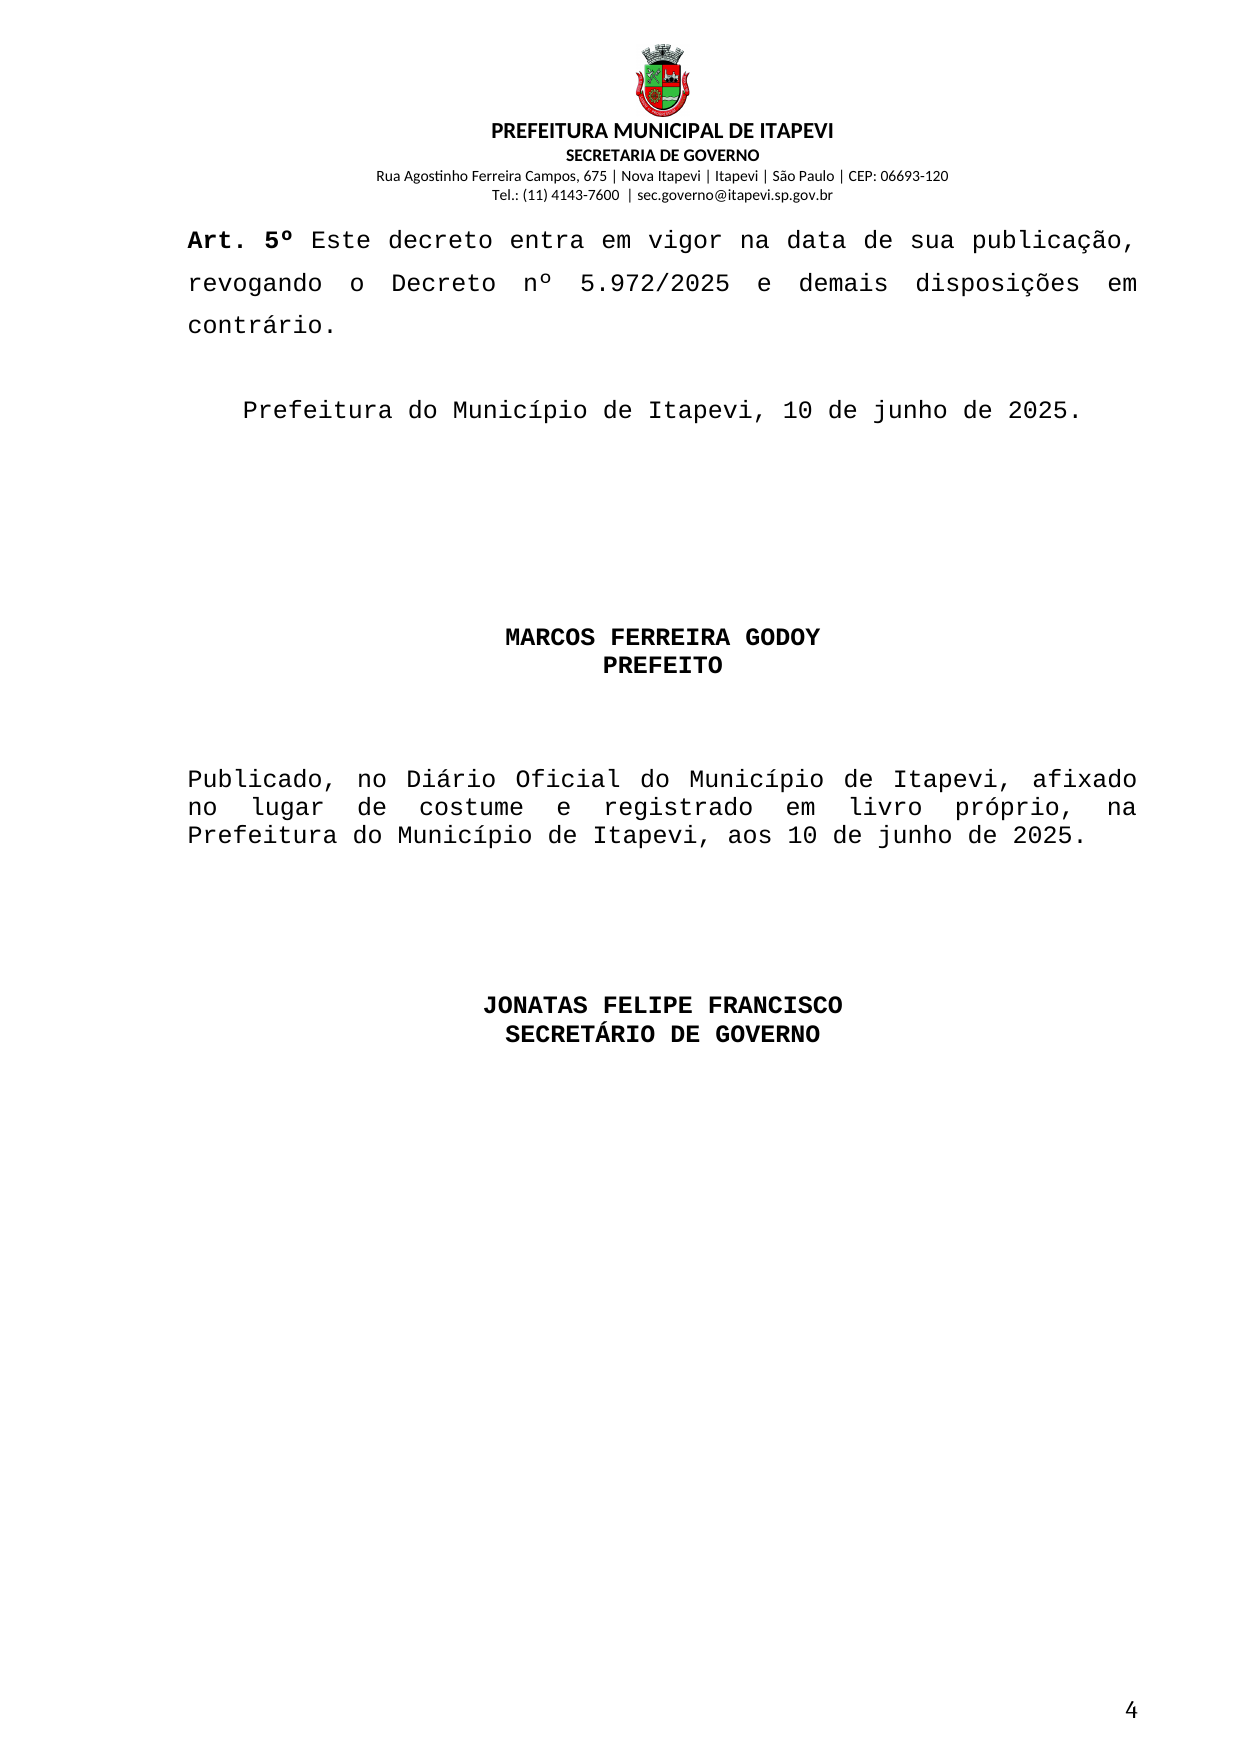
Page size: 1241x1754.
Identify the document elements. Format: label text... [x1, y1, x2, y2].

picture [635, 44, 690, 117]
text PREFEITO [187, 653, 1138, 681]
text JONATAS FELIPE FRANCISCO [187, 993, 1138, 1021]
text Publicado, no Diário Oficial do Município de Itapevi, afixado no lugar de costume e registrado em livro próprio, na Prefeitura do Município de Itapevi, aos 10 de junho de 2025. [187, 766, 1138, 851]
text Art. 5º Este decreto entra em vigor na data de sua publicação, revogando o Decreto nº 5.972/2025 e demais disposições em contrário. [187, 228, 1138, 341]
text SECRETÁRIO DE GOVERNO [187, 1021, 1138, 1050]
text Prefeitura do Município de Itapevi, 10 de junho de 2025. [187, 398, 1138, 426]
text MARCOS FERREIRA GODOY [187, 625, 1138, 653]
